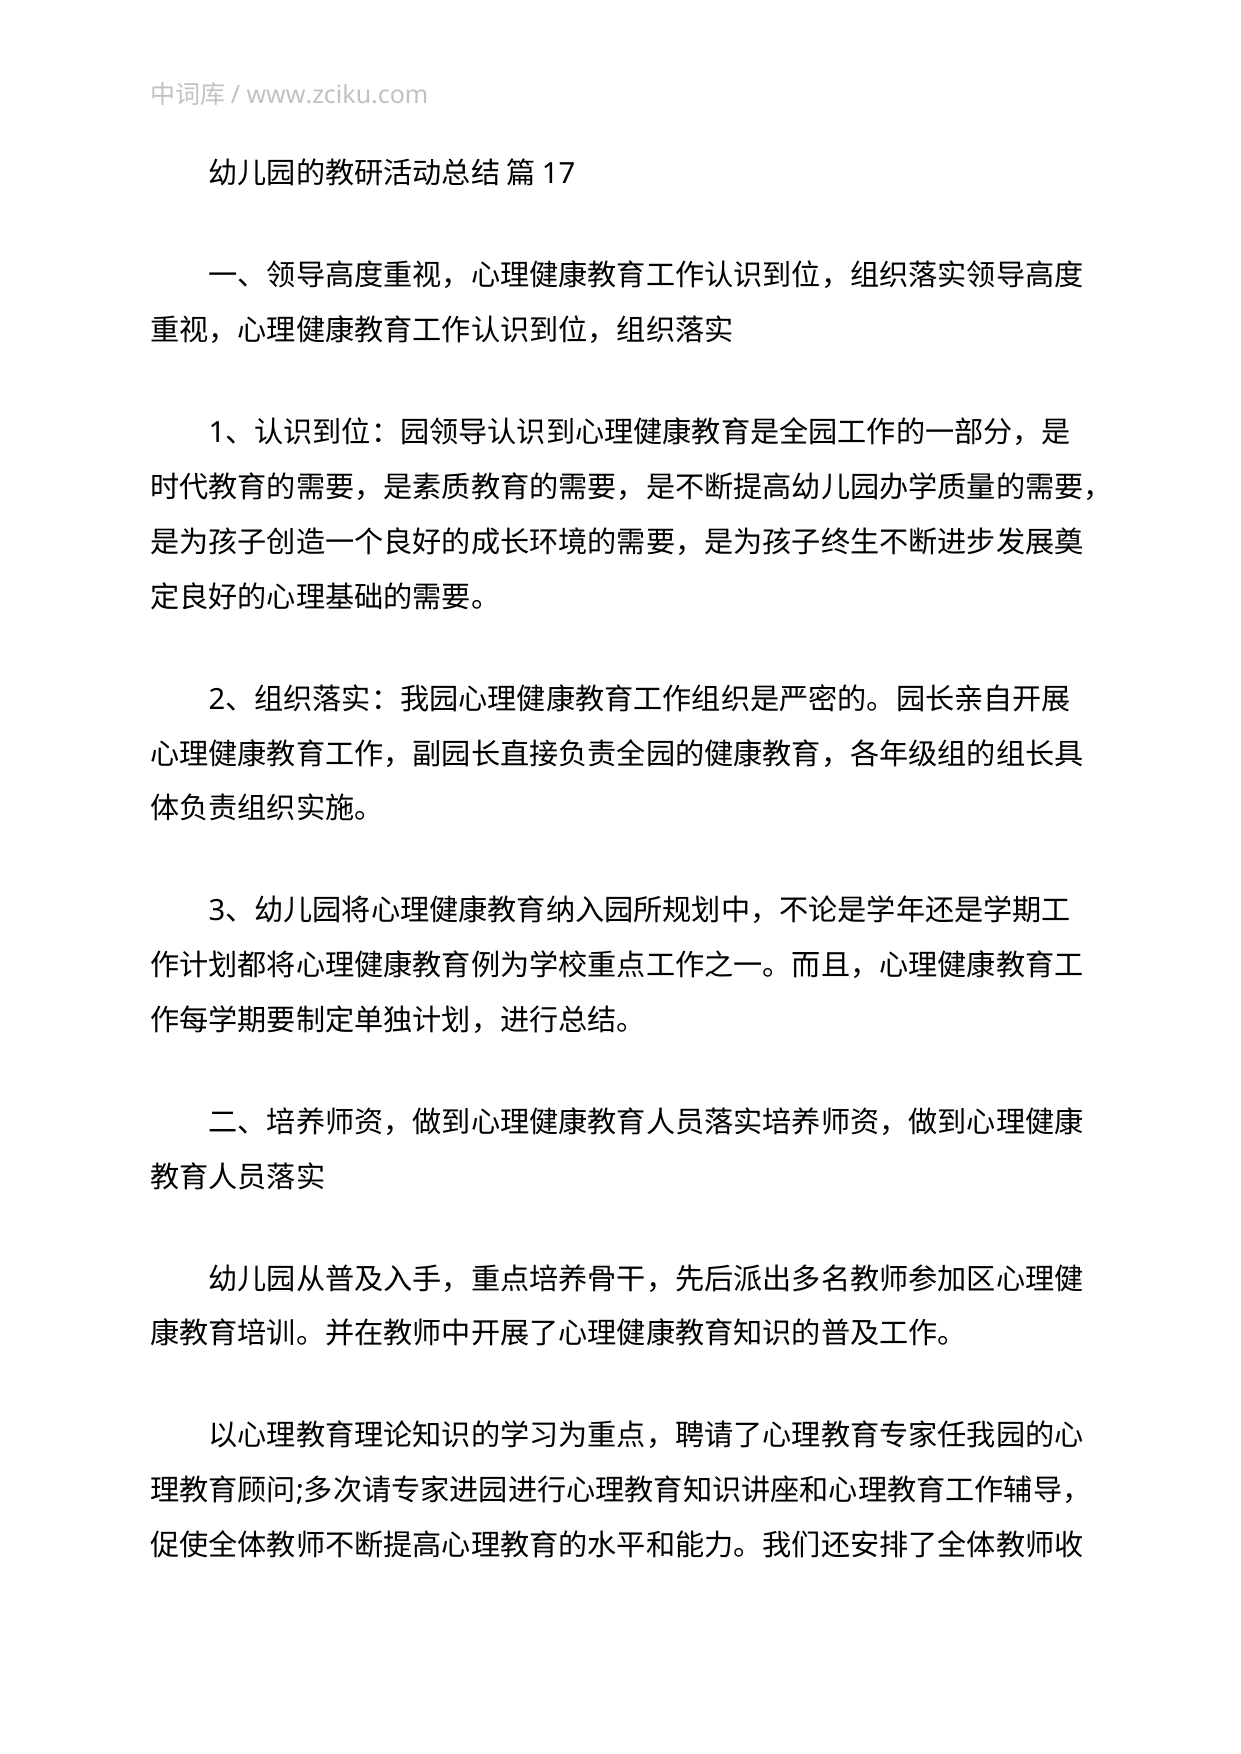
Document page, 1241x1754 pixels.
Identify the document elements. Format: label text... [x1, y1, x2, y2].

text 幼儿园的教研活动总结 篇17 [150, 150, 1090, 192]
text 1、认识到位：园领导认识到心理健康教育是全园工作的一部分，是时代教育的需要，是素质教育的需要，是不断提高幼儿园办学质量的需要，是为孩子创造一个良好的成长环境的需要，是为孩子终生不断进步发展奠定良好的心理基础的需要。 [150, 409, 1090, 616]
text 幼儿园从普及入手，重点培养骨干，先后派出多名教师参加区心理健康教育培训。并在教师中开展了心理健康教育知识的普及工作。 [150, 1255, 1090, 1352]
text 二、培养师资，做到心理健康教育人员落实培养师资，做到心理健康教育人员落实 [150, 1098, 1090, 1196]
text 2、组织落实：我园心理健康教育工作组织是严密的。园长亲自开展心理健康教育工作，副园长直接负责全园的健康教育，各年级组的组长具体负责组织实施。 [150, 675, 1090, 827]
text 3、幼儿园将心理健康教育纳入园所规划中，不论是学年还是学期工作计划都将心理健康教育例为学校重点工作之一。而且，心理健康教育工作每学期要制定单独计划，进行总结。 [150, 887, 1090, 1039]
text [150, 1412, 1090, 1564]
text 一、领导高度重视，心理健康教育工作认识到位，组织落实领导高度重视，心理健康教育工作认识到位，组织落实 [150, 252, 1090, 349]
